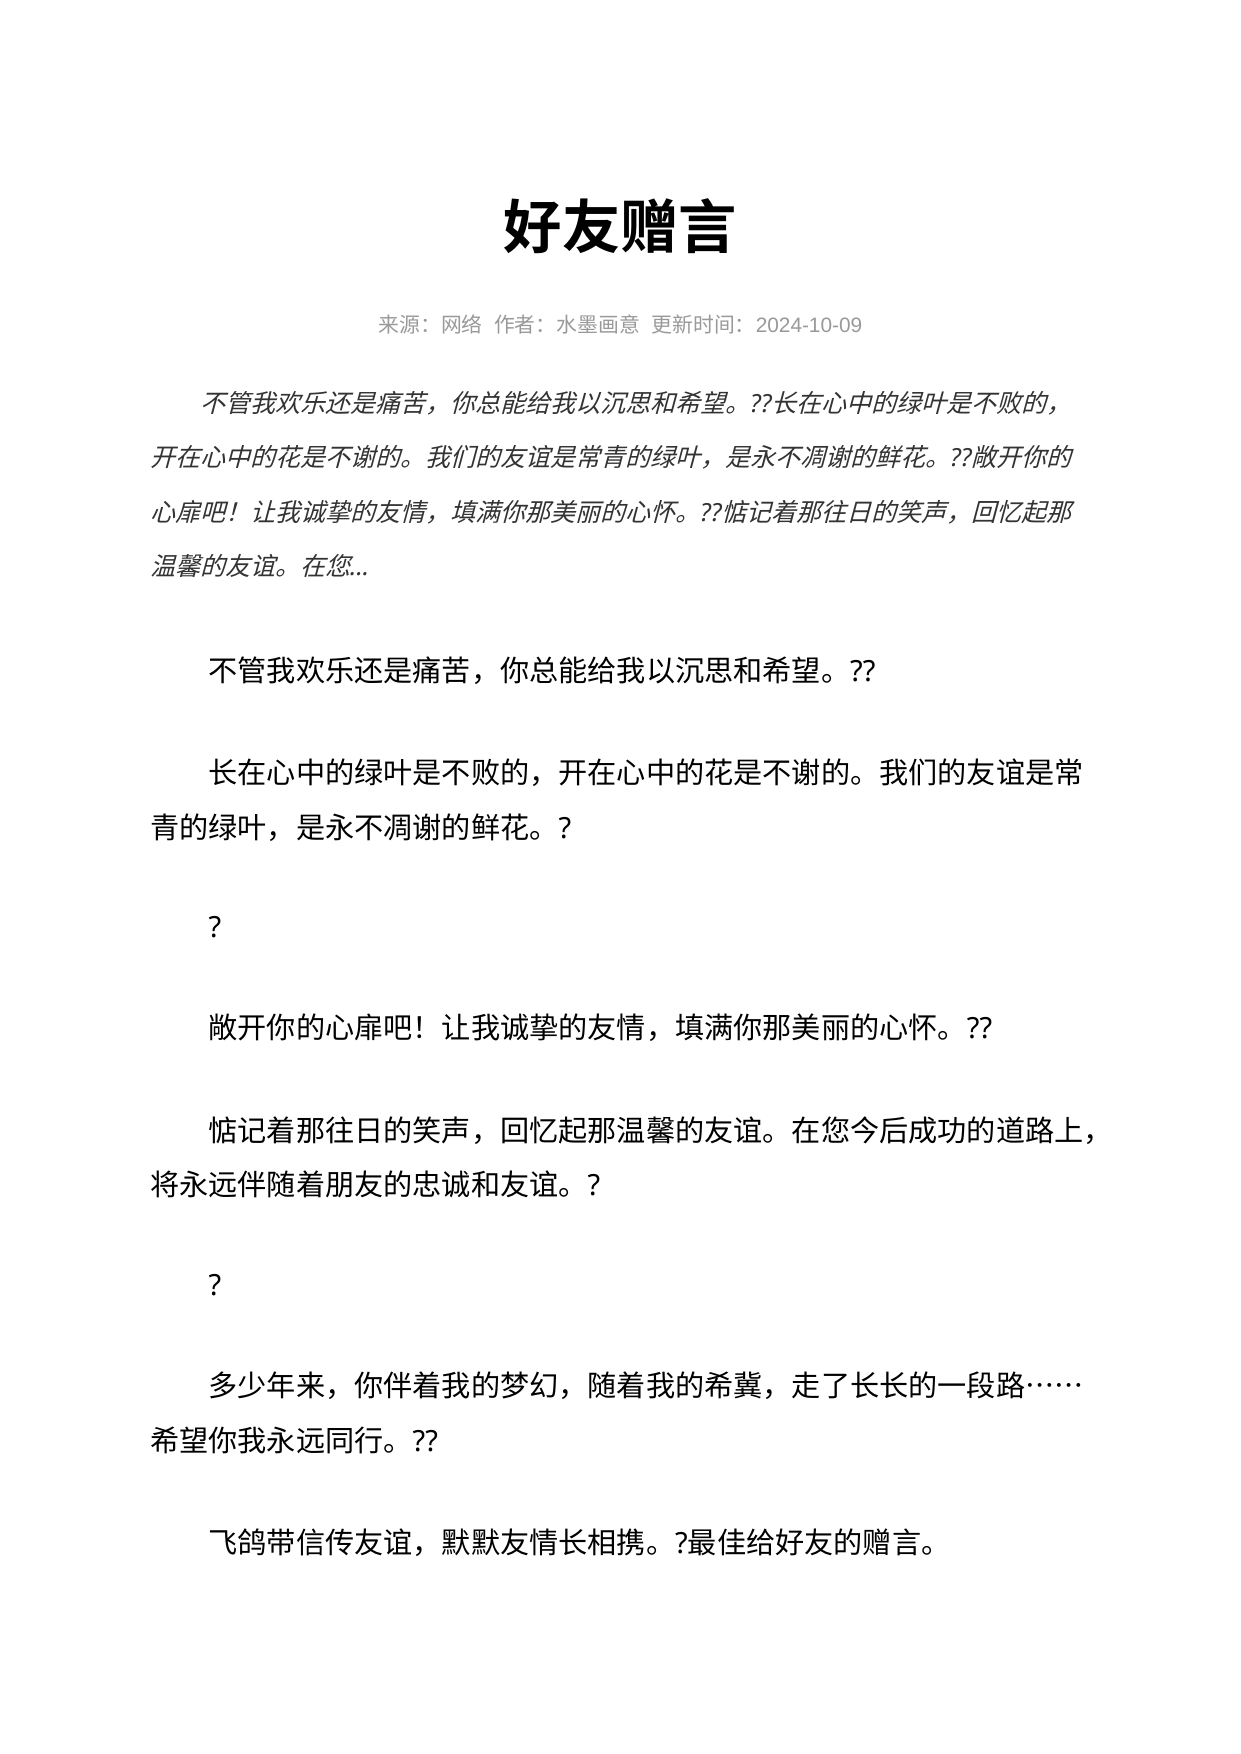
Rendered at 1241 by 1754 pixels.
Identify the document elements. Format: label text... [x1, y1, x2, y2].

text ? [150, 907, 1090, 946]
text 敞开你的心扉吧！让我诚挚的友情，填满你那美丽的心怀。?? [150, 1005, 1090, 1047]
text 惦记着那往日的笑声，回忆起那温馨的友谊。在您今后成功的道路上，将永远伴随着朋友的忠诚和友谊。? [150, 1107, 1090, 1204]
text 飞鸽带信传友谊，默默友情长相携。?最佳给好友的赠言。 [150, 1519, 1090, 1562]
text 不管我欢乐还是痛苦，你总能给我以沉思和希望。?? [150, 648, 1090, 690]
text 长在心中的绿叶是不败的，开在心中的花是不谢的。我们的友谊是常青的绿叶，是永不凋谢的鲜花。? [150, 750, 1090, 847]
text ? [150, 1264, 1090, 1304]
text 不管我欢乐还是痛苦，你总能给我以沉思和希望。??长在心中的绿叶是不败的，开在心中的花是不谢的。我们的友谊是常青的绿叶，是永不凋谢的鲜花。??敞开你的心扉吧！让我诚挚的友情，填满你那美丽的心怀。??惦记着那往日的笑声，回忆起那温馨的友谊。在您... [150, 383, 1090, 583]
subtitle 好友赠言 [150, 181, 1090, 266]
text 来源：网络 作者：水墨画意 更新时间：2024-10-09 [150, 313, 1090, 337]
text 多少年来，你伴着我的梦幻，随着我的希冀，走了长长的一段路……希望你我永远同行。?? [150, 1362, 1090, 1460]
